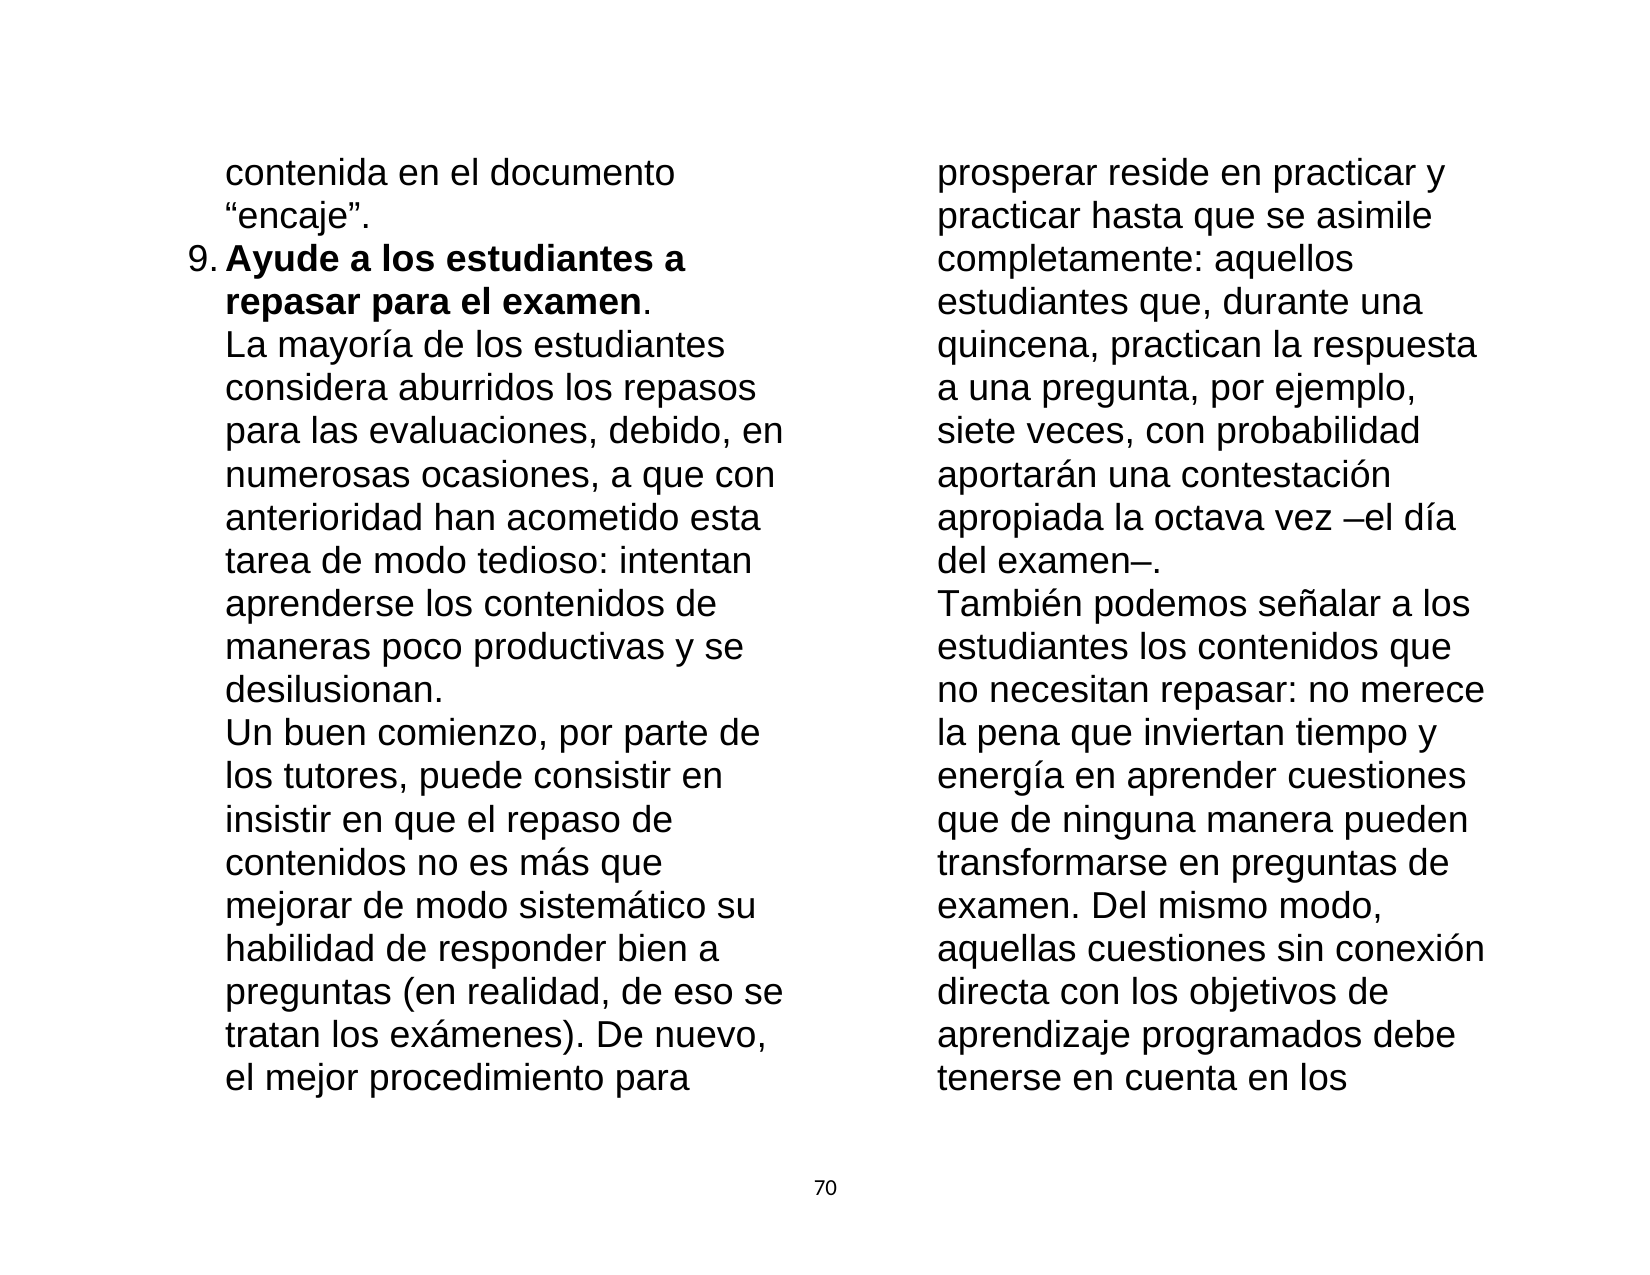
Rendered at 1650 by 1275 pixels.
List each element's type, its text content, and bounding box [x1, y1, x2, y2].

text La mayoría de los estudiantes considera aburridos los repasos para las evaluaciones, debido, en numerosas ocasiones, a que con anterioridad han acometido esta tarea de modo tedioso: intentan aprenderse los contenidos de maneras poco productivas y se desilusionan. [225, 322, 788, 711]
list Ayude a los estudiantes a repasar para el examen. [187, 236, 788, 322]
text Un buen comienzo, por parte de los tutores, puede consistir en insistir en que el repaso de contenidos no es más que mejorar de modo sistemático su habilidad de responder bien a preguntas (en realidad, de eso se tratan los exámenes). De nuevo, el mejor procedimiento para prosperar reside en practicar y practicar hasta que se asimile completamente: aquellos estudiantes que, durante una quincena, practican la respuesta a una pregunta, por ejemplo, siete veces, con probabilidad aportarán una contestación apropiada la octava vez –el día del examen–. [937, 150, 1500, 581]
text Un buen comienzo, por parte de los tutores, puede consistir en insistir en que el repaso de contenidos no es más que mejorar de modo sistemático su habilidad de responder bien a preguntas (en realidad, de eso se tratan los exámenes). De nuevo, el mejor procedimiento para prosperar reside en practicar y practicar hasta que se asimile completamente: aquellos estudiantes que, durante una quincena, practican la respuesta a una pregunta, por ejemplo, siete veces, con probabilidad aportarán una contestación apropiada la octava vez –el día del examen–. [225, 711, 788, 1099]
